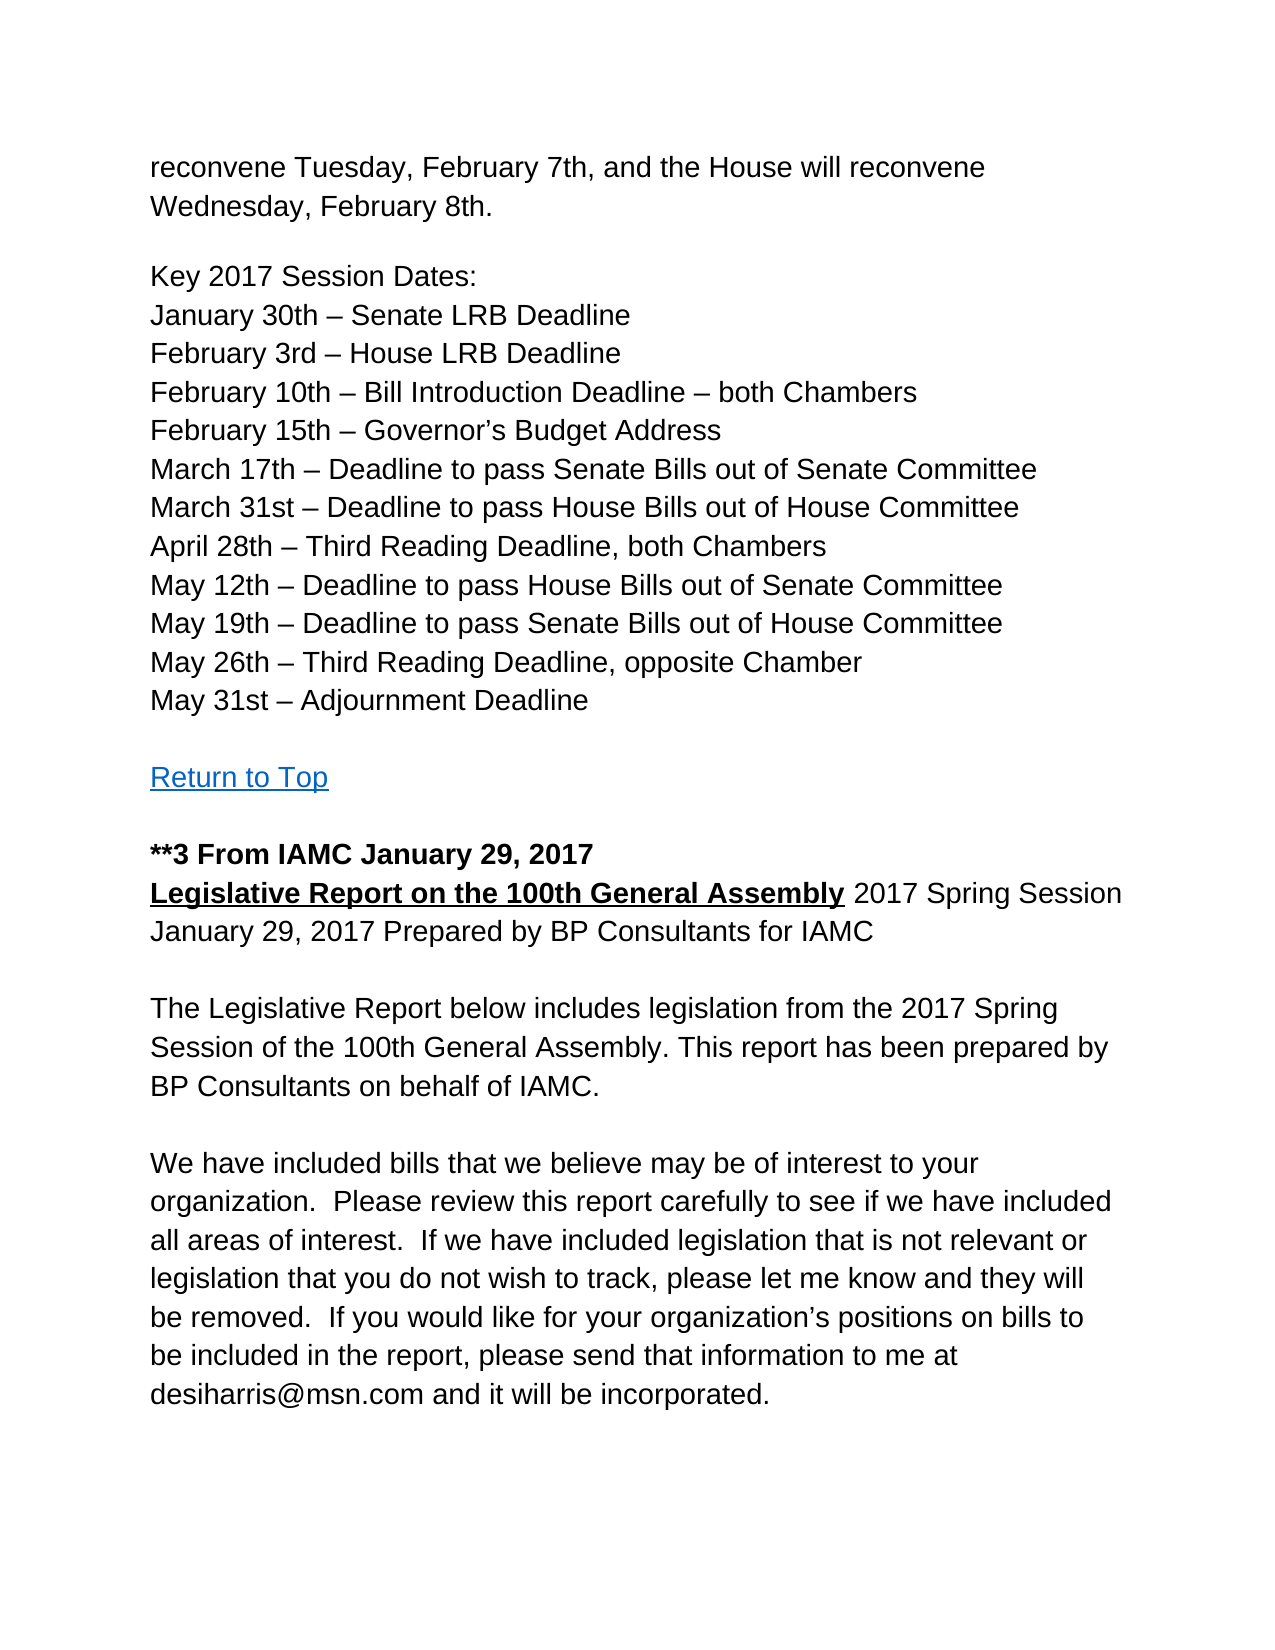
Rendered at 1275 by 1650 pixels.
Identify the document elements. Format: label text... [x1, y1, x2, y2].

text Legislative Report on the 100th General Assembly 2017 Spring Session [150, 876, 1125, 909]
text April 28th – Third Reading Deadline, both Chambers [150, 529, 1125, 563]
text May 26th – Third Reading Deadline, opposite Chamber [150, 645, 1125, 678]
text February 10th – Bill Introduction Deadline – both Chambers [150, 375, 1125, 408]
text We have included bills that we believe may be of interest to your organization. Please review this report carefully to see if we have included all areas of interest. If we have included legislation that is not relevant or legislation that you do not wish to track, please let me know and they will be removed. If you would like for your organization’s positions on bills to be included in the report, please send that information to me at desiharris@msn.com and it will be incorporated. [150, 1146, 1125, 1411]
text May 12th – Deadline to pass House Bills out of Senate Committee [150, 568, 1125, 601]
text March 17th – Deadline to pass Senate Bills out of Senate Committee [150, 452, 1125, 486]
text January 29, 2017 Prepared by BP Consultants for IAMC [150, 914, 1125, 948]
text January 30th – Senate LRB Deadline [150, 298, 1125, 331]
text Key 2017 Session Dates: [150, 259, 1125, 293]
text February 15th – Governor’s Budget Address [150, 413, 1125, 447]
text March 31st – Deadline to pass House Bills out of House Committee [150, 491, 1125, 524]
text Return to Top [150, 760, 1125, 794]
text May 19th – Deadline to pass Senate Bills out of House Committee [150, 606, 1125, 640]
text **3 From IAMC January 29, 2017 [150, 837, 1125, 871]
text The Legislative Report below includes legislation from the 2017 Spring Session of the 100th General Assembly. This report has been prepared by BP Consultants on behalf of IAMC. [150, 992, 1125, 1102]
text February 3rd – House LRB Deadline [150, 336, 1125, 370]
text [150, 150, 1125, 222]
text May 31st – Adjournment Deadline [150, 683, 1125, 717]
